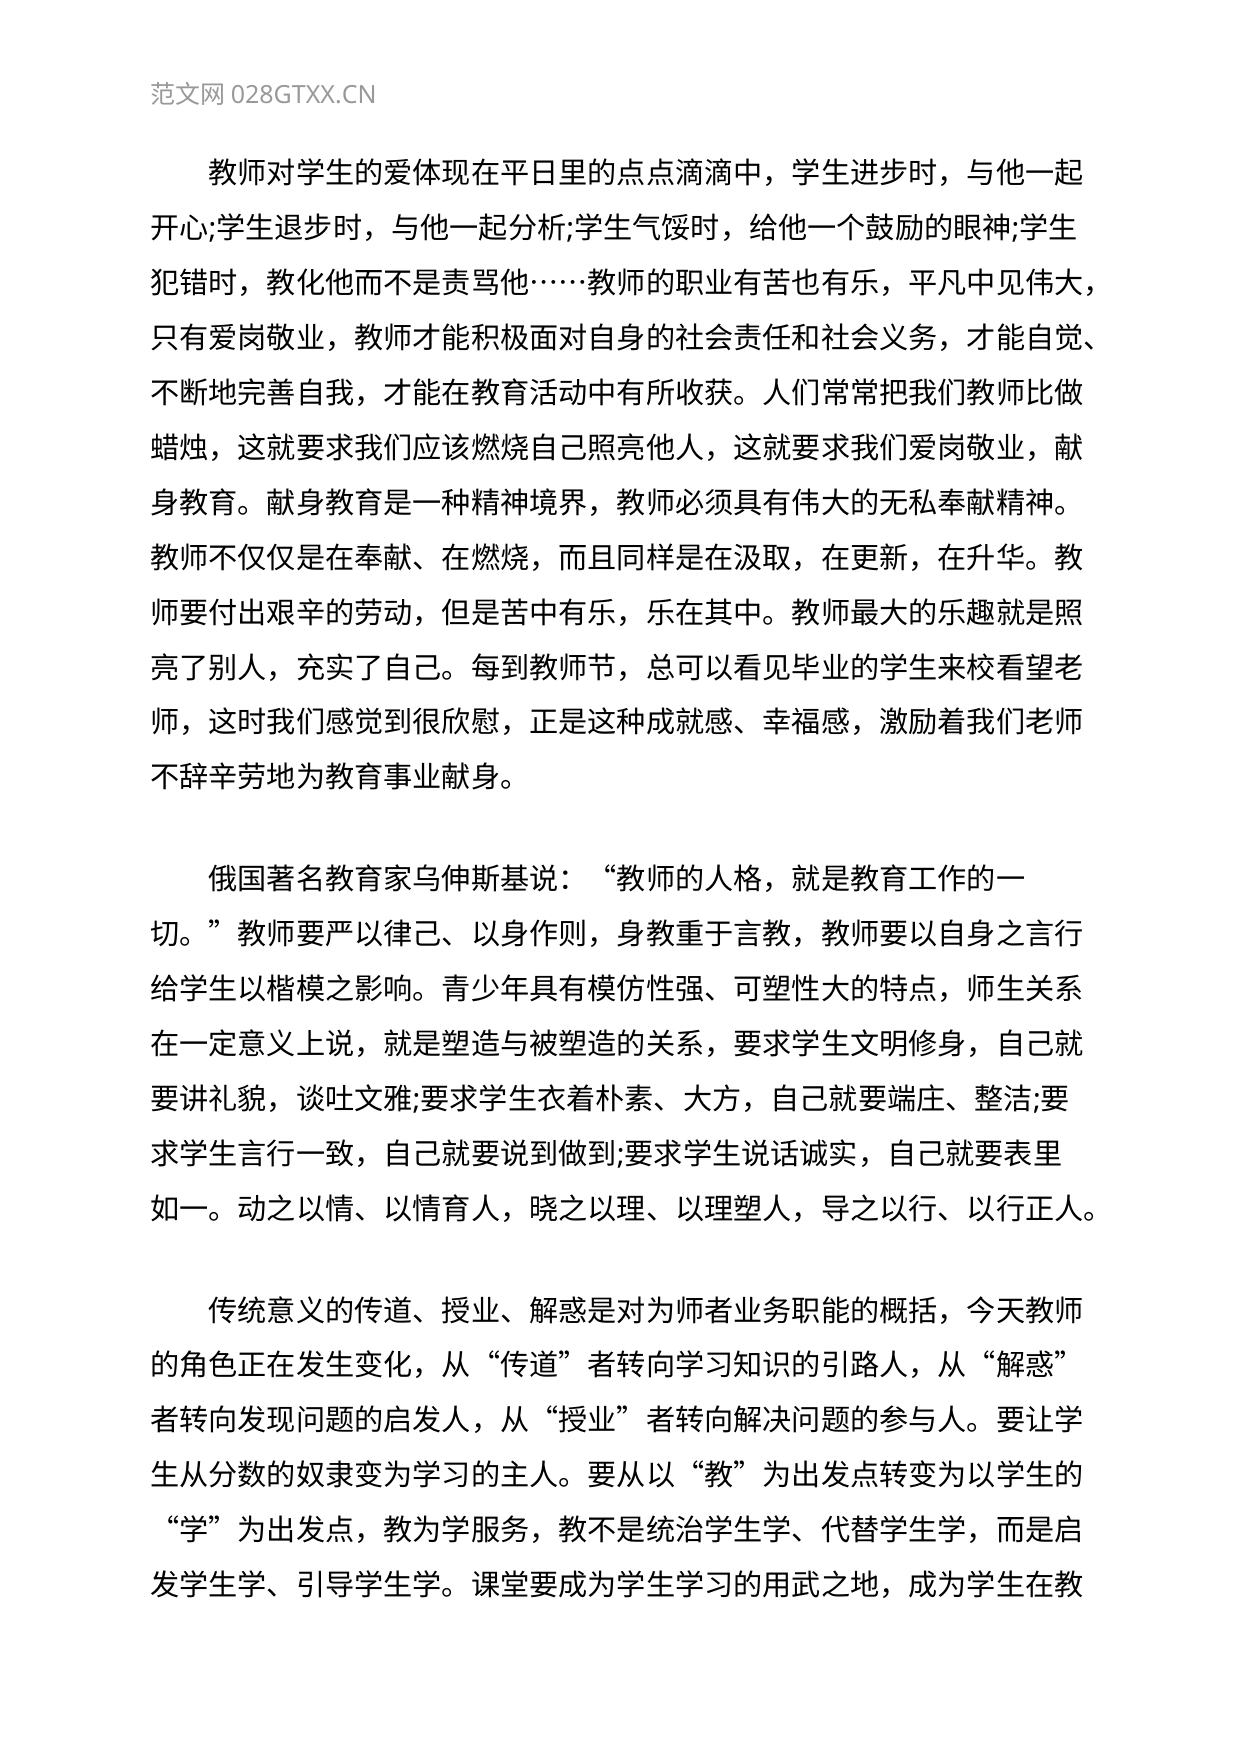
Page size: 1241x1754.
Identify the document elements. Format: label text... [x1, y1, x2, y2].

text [150, 1287, 1090, 1604]
text 教师对学生的爱体现在平日里的点点滴滴中，学生进步时，与他一起开心;学生退步时，与他一起分析;学生气馁时，给他一个鼓励的眼神;学生犯错时，教化他而不是责骂他……教师的职业有苦也有乐，平凡中见伟大，只有爱岗敬业，教师才能积极面对自身的社会责任和社会义务，才能自觉、不断地完善自我，才能在教育活动中有所收获。人们常常把我们教师比做蜡烛，这就要求我们应该燃烧自己照亮他人，这就要求我们爱岗敬业，献身教育。献身教育是一种精神境界，教师必须具有伟大的无私奉献精神。教师不仅仅是在奉献、在燃烧，而且同样是在汲取，在更新，在升华。教师要付出艰辛的劳动，但是苦中有乐，乐在其中。教师最大的乐趣就是照亮了别人，充实了自己。每到教师节，总可以看见毕业的学生来校看望老师，这时我们感觉到很欣慰，正是这种成就感、幸福感，激励着我们老师不辞辛劳地为教育事业献身。 [150, 150, 1090, 796]
text 俄国著名教育家乌伸斯基说：“教师的人格，就是教育工作的一切。”教师要严以律己、以身作则，身教重于言教，教师要以自身之言行给学生以楷模之影响。青少年具有模仿性强、可塑性大的特点，师生关系在一定意义上说，就是塑造与被塑造的关系，要求学生文明修身，自己就要讲礼貌，谈吐文雅;要求学生衣着朴素、大方，自己就要端庄、整洁;要求学生言行一致，自己就要说到做到;要求学生说话诚实，自己就要表里如一。动之以情、以情育人，晓之以理、以理塑人，导之以行、以行正人。 [150, 856, 1090, 1228]
